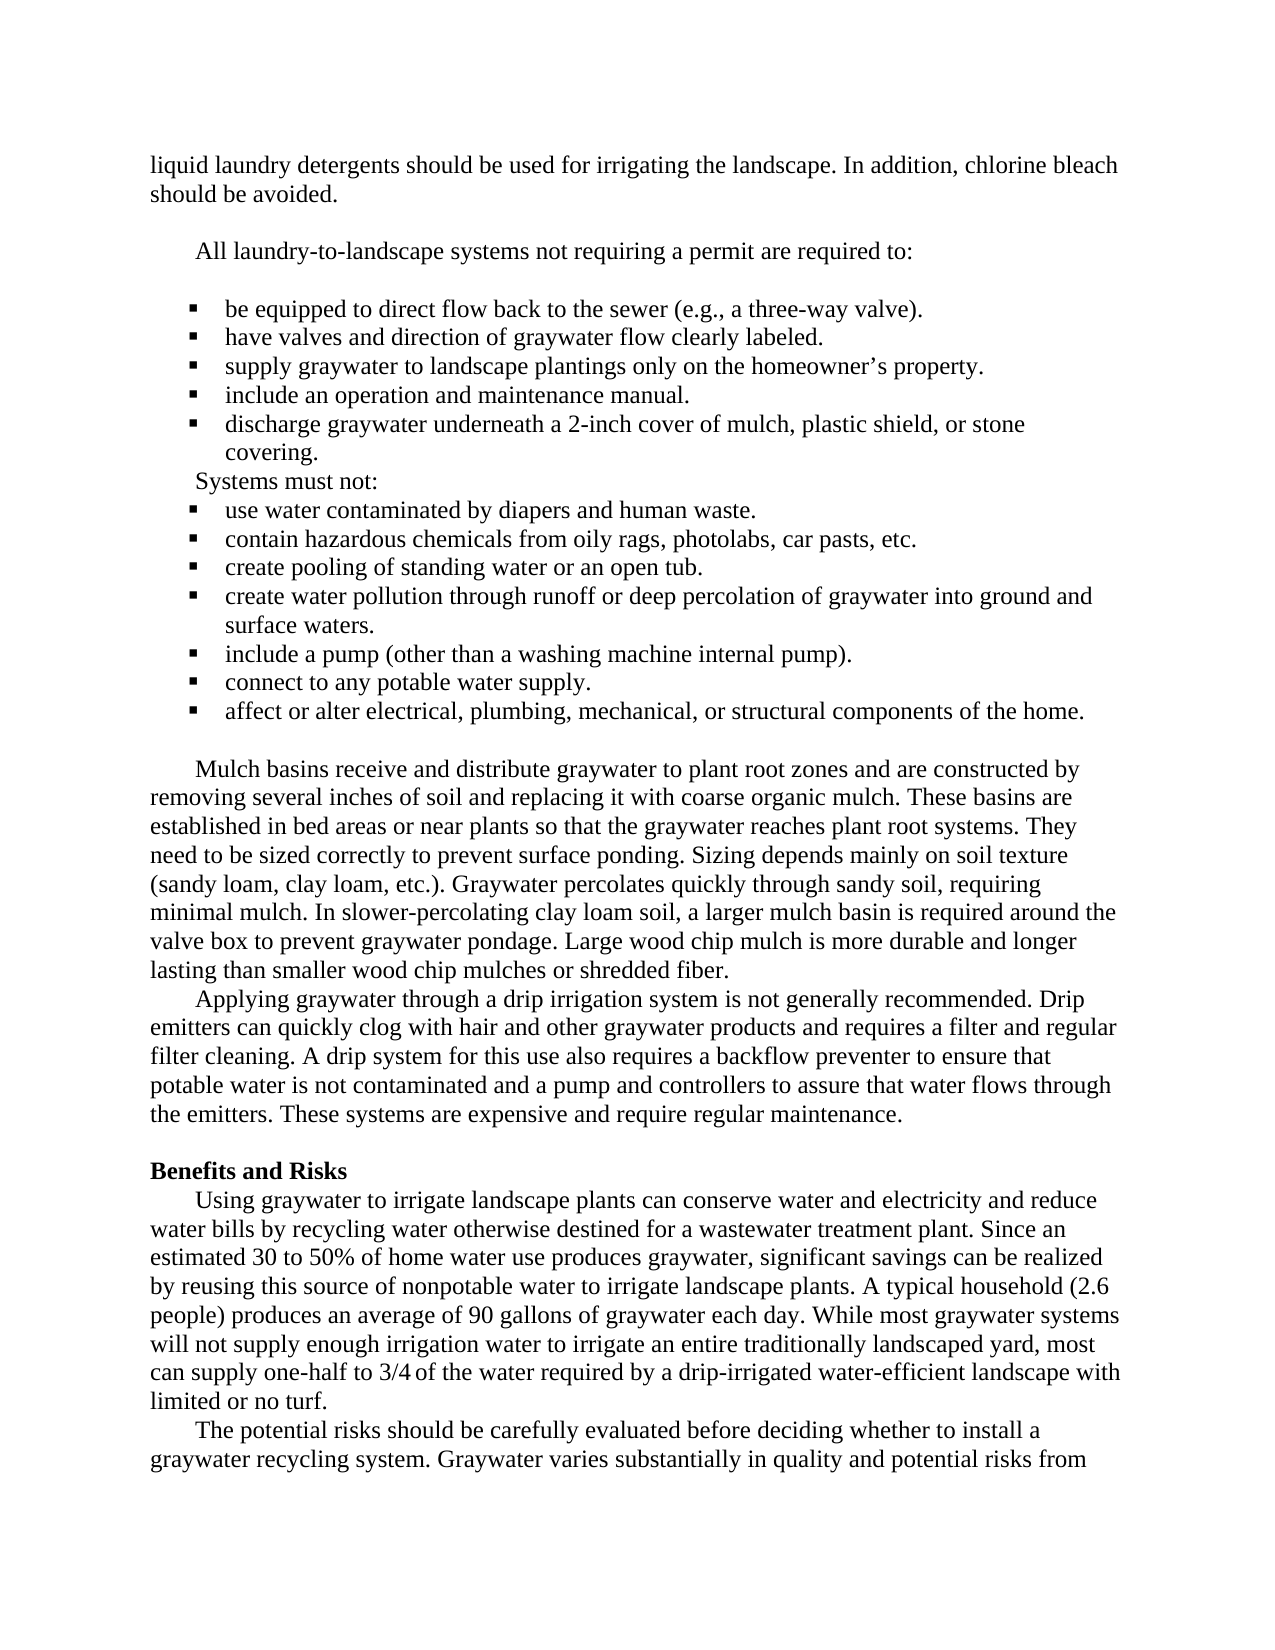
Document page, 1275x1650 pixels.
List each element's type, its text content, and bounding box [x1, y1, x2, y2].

list affect or alter electrical, plumbing, mechanical, or structural components of the home. [187, 696, 1125, 725]
list create water pollution through runoff or deep percolation of graywater into ground and surface waters. [187, 581, 1125, 639]
list supply graywater to landscape plantings only on the homeowner’s property. [187, 351, 1125, 380]
text Benefits and Risks [150, 1156, 1125, 1185]
text All laundry-to-landscape systems not requiring a permit are required to: [150, 236, 1125, 265]
text Systems must not: [150, 466, 1125, 495]
list include a pump (other than a washing machine internal pump). [187, 639, 1125, 667]
text Mulch basins receive and distribute graywater to plant root zones and are constructed by removing several inches of soil and replacing it with coarse organic mulch. These basins are established in bed areas or near plants so that the graywater reaches plant root systems. They need to be sized correctly to prevent surface ponding. Sizing depends mainly on soil texture (sandy loam, clay loam, etc.). Graywater percolates quickly through sandy soil, requiring minimal mulch. In slower-percolating clay loam soil, a larger mulch basin is required around the valve box to prevent graywater pondage. Large wood chip mulch is more durable and longer lasting than smaller wood chip mulches or shredded fiber. [150, 754, 1125, 984]
list connect to any potable water supply. [187, 667, 1125, 696]
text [150, 150, 1125, 207]
list contain hazardous chemicals from oily rags, photolabs, car pasts, etc. [187, 524, 1125, 552]
list include an operation and maintenance manual. [187, 380, 1125, 409]
text Using graywater to irrigate landscape plants can conserve water and electricity and reduce water bills by recycling water otherwise destined for a wastewater treatment plant. Since an estimated 30 to 50% of home water use produces graywater, significant savings can be realized by reusing this source of nonpotable water to irrigate landscape plants. A typical household (2.6 people) produces an average of 90 gallons of graywater each day. While most graywater systems will not supply enough irrigation water to irrigate an entire traditionally landscaped yard, most can supply one-half to 3/4 of the water required by a drip-irrigated water-efficient landscape with limited or no turf. [150, 1185, 1125, 1415]
list use water contaminated by diapers and human waste. [187, 495, 1125, 524]
list have valves and direction of graywater flow clearly labeled. [187, 322, 1125, 351]
list create pooling of standing water or an open tub. [187, 552, 1125, 581]
list be equipped to direct flow back to the sewer (e.g., a three-way valve). [187, 294, 1125, 322]
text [150, 1415, 1125, 1472]
text Applying graywater through a drip irrigation system is not generally recommended. Drip emitters can quickly clog with hair and other graywater products and requires a filter and regular filter cleaning. A drip system for this use also requires a backflow preventer to ensure that potable water is not contaminated and a pump and controllers to assure that water flows through the emitters. These systems are expensive and require regular maintenance. [150, 984, 1125, 1127]
list discharge graywater underneath a 2-inch cover of mulch, plastic shield, or stone covering. [187, 409, 1125, 466]
